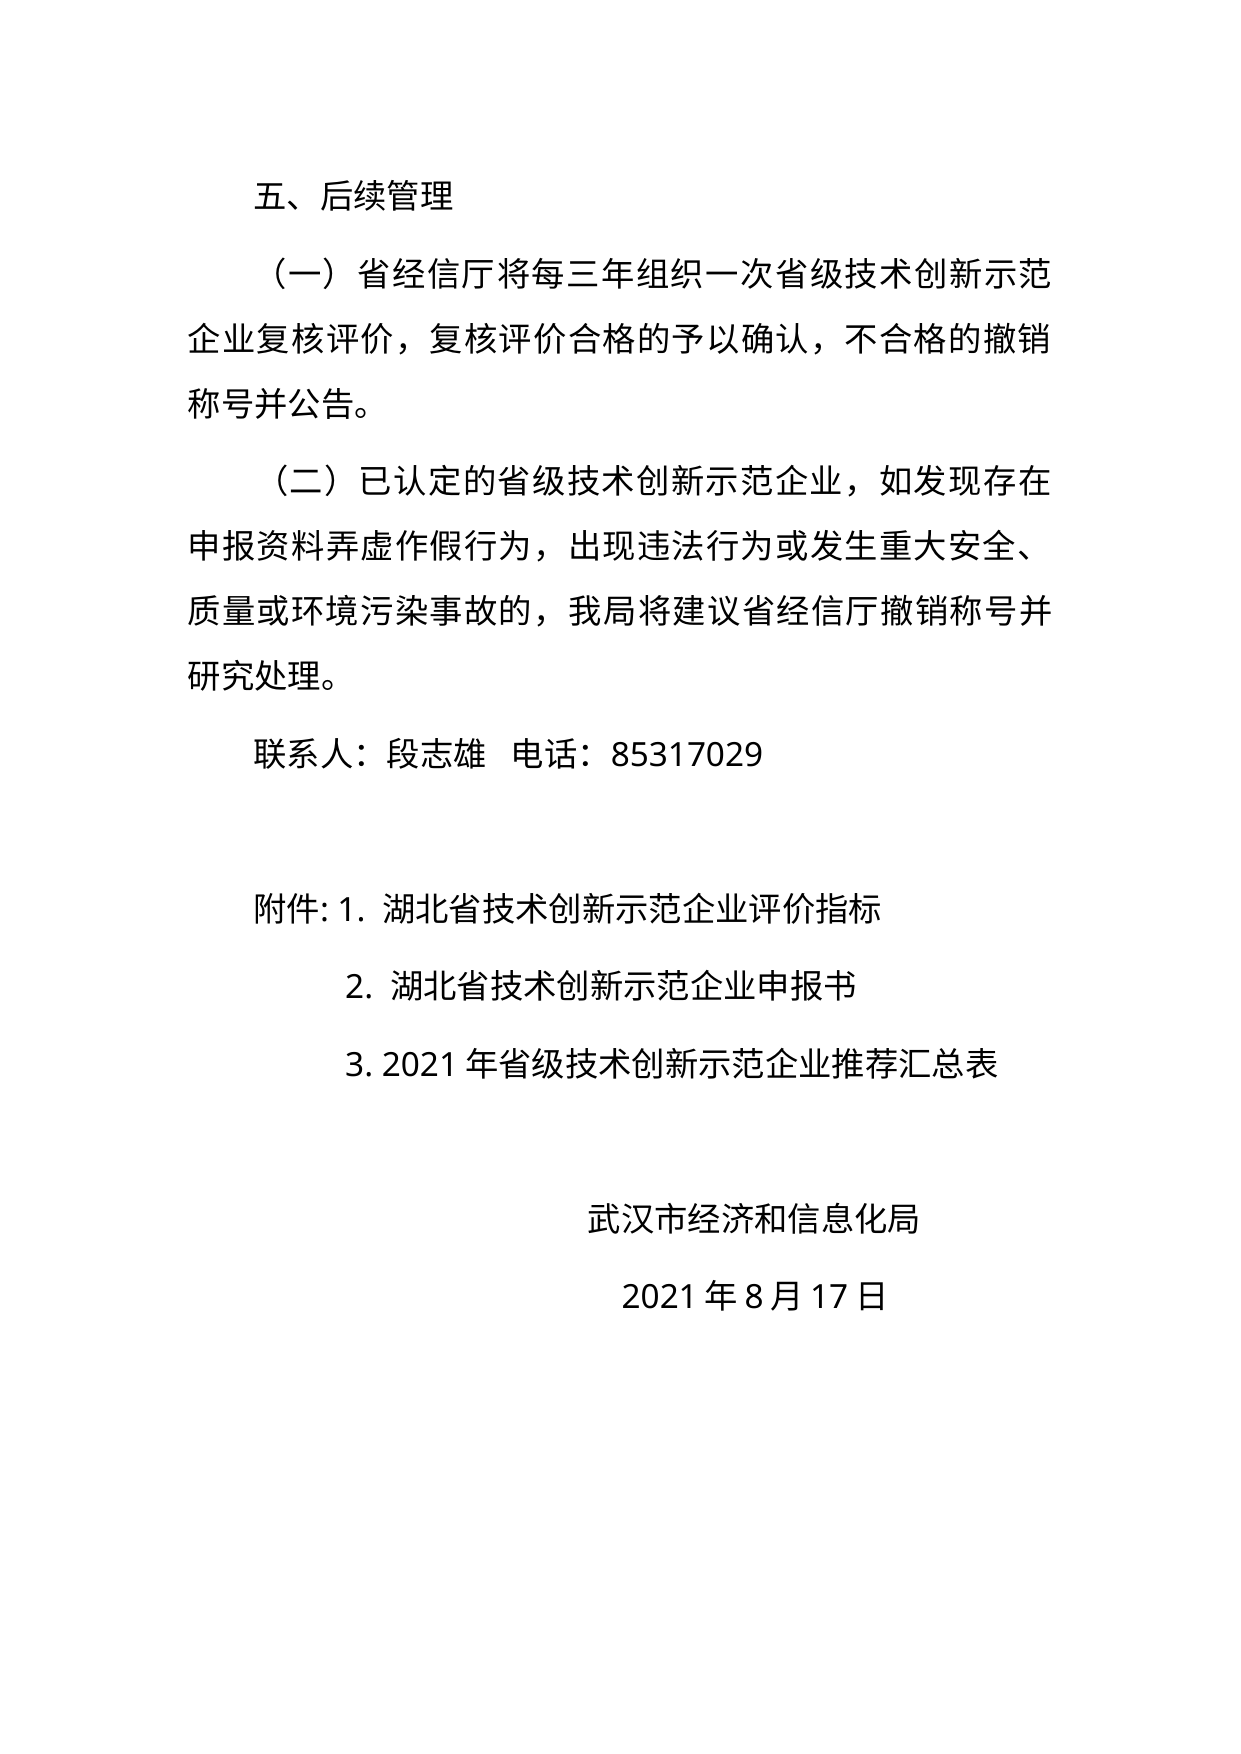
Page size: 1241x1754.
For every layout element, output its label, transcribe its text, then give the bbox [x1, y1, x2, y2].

text 武汉市经济和信息化局 [187, 1184, 1053, 1249]
text 2. 湖北省技术创新示范企业申报书 [187, 952, 1053, 1017]
text 3. 2021年省级技术创新示范企业推荐汇总表 [187, 1029, 1053, 1094]
text （二）已认定的省级技术创新示范企业，如发现存在申报资料弄虚作假行为，出现违法行为或发生重大安全、质量或环境污染事故的，我局将建议省经信厅撤销称号并研究处理。 [187, 447, 1053, 707]
text 附件: 1. 湖北省技术创新示范企业评价指标 [187, 874, 1053, 939]
text 五、后续管理 [187, 162, 1053, 227]
text （一）省经信厅将每三年组织一次省级技术创新示范企业复核评价，复核评价合格的予以确认，不合格的撤销称号并公告。 [187, 239, 1053, 434]
text 2021年8月17日 [221, 1262, 1053, 1327]
text 联系人：段志雄 电话：85317029 [187, 719, 1053, 784]
